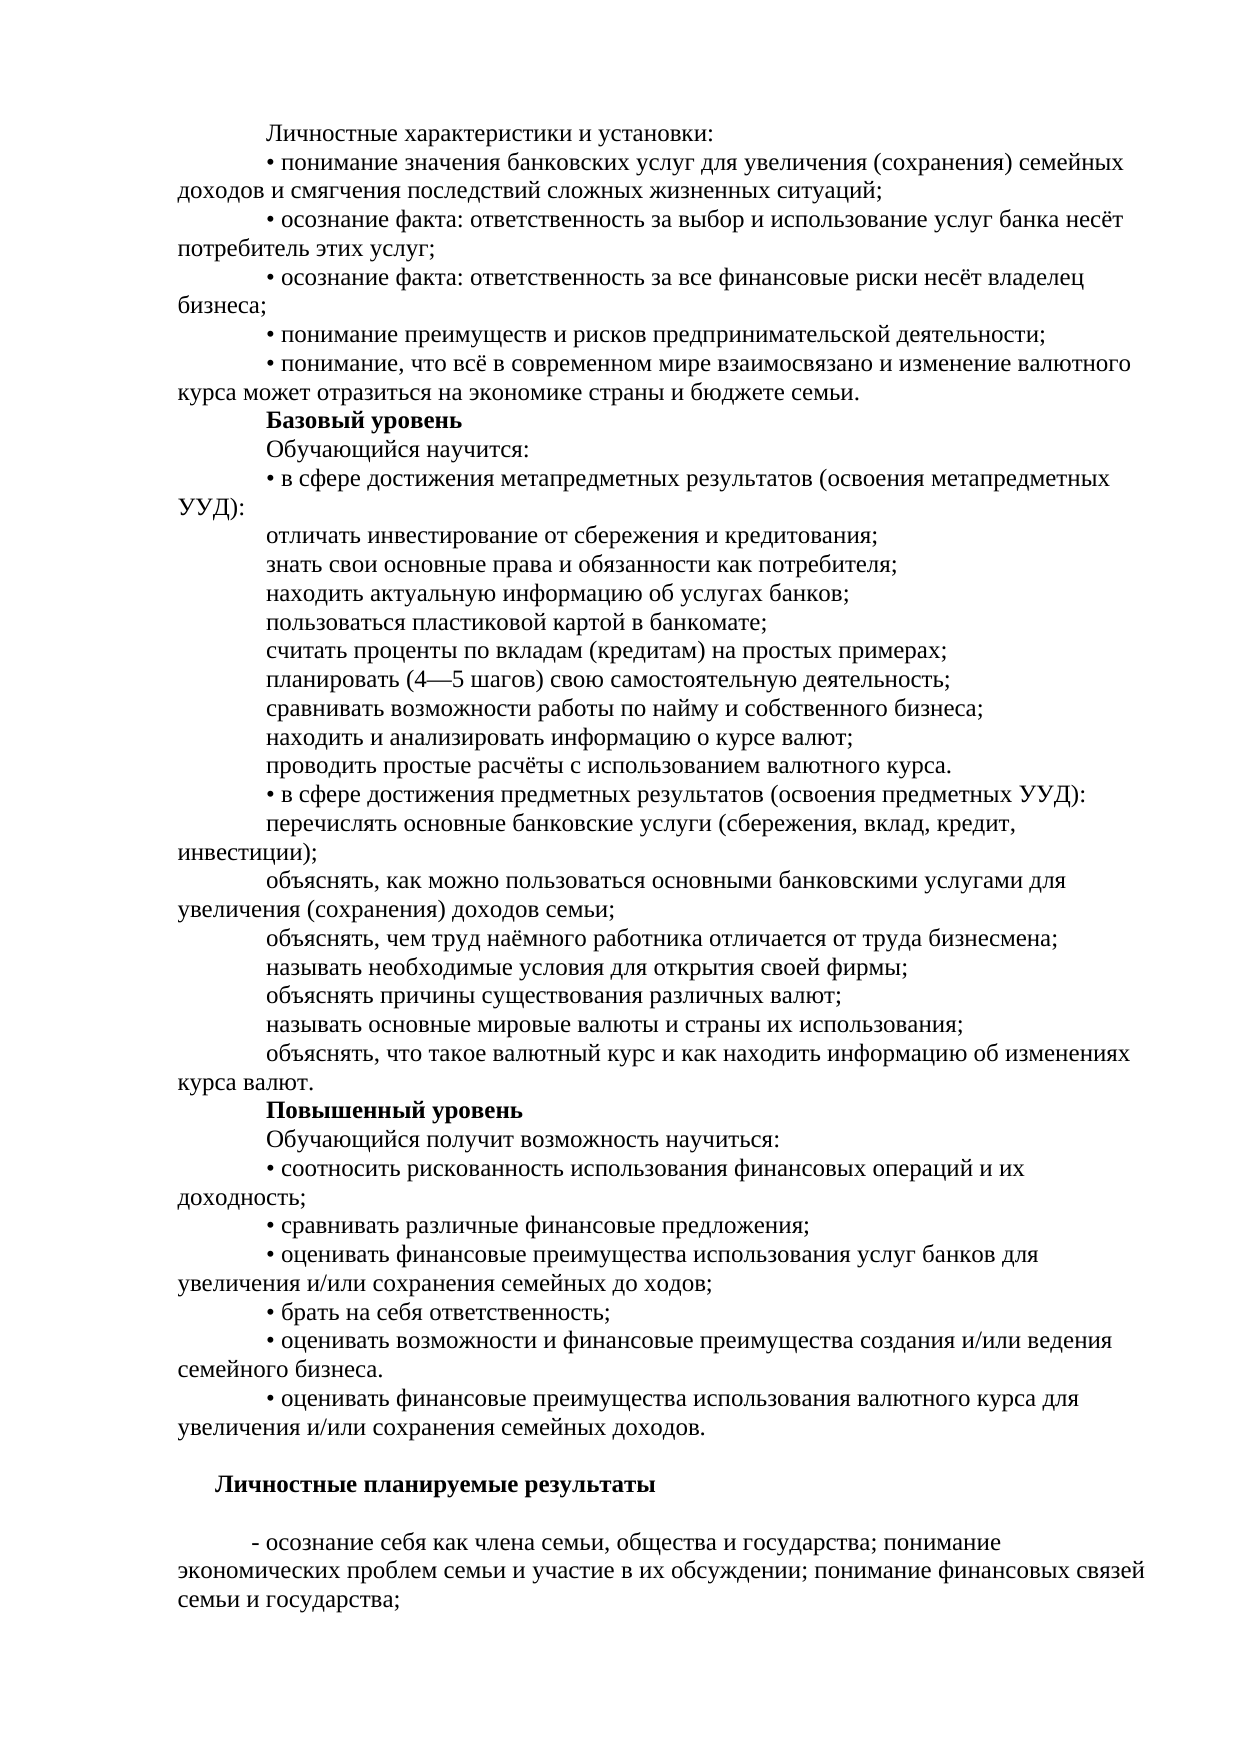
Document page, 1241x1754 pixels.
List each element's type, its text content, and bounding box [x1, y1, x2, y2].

text • осознание факта: ответственность за выбор и использование услуг банка несёт потребитель этих услуг; [177, 204, 1152, 262]
text объяснять, как можно пользоваться основными банковскими услугами для увеличения (сохранения) доходов семьи; [177, 866, 1152, 923]
text • понимание значения банковских услуг для увеличения (сохранения) семейных доходов и смягчения последствий сложных жизненных ситуаций; [177, 147, 1152, 204]
text • понимание преимуществ и рисков предпринимательской деятельности; [177, 319, 1152, 348]
text • осознание факта: ответственность за все финансовые риски несёт владелец бизнеса; [177, 262, 1152, 319]
text объяснять, чем труд наёмного работника отличается от труда бизнесмена; [177, 923, 1152, 952]
text • оценивать финансовые преимущества использования услуг банков для увеличения и/или сохранения семейных до ходов; [177, 1239, 1152, 1297]
text • понимание, что всё в современном мире взаимосвязано и изменение валютного курса может отразиться на экономике страны и бюджете семьи. [177, 348, 1152, 406]
text перечислять основные банковские услуги (сбережения, вклад, кредит, инвестиции); [177, 808, 1152, 866]
text называть необходимые условия для открытия своей фирмы; [177, 952, 1152, 981]
text Личностные планируемые результаты [215, 1469, 1152, 1498]
text находить актуальную информацию об услугах банков; [177, 578, 1152, 607]
text объяснять причины существования различных валют; [177, 981, 1152, 1009]
text сравнивать возможности работы по найму и собственного бизнеса; [177, 693, 1152, 722]
text Обучающийся научится: [177, 434, 1152, 463]
text Обучающийся получит возможность научиться: [177, 1124, 1152, 1153]
text • оценивать финансовые преимущества использования валютного курса для увеличения и/или сохранения семейных доходов. [177, 1383, 1152, 1441]
text находить и анализировать информацию о курсе валют; [177, 722, 1152, 751]
text пользоваться пластиковой картой в банкомате; [177, 607, 1152, 636]
text • в сфере достижения метапредметных результатов (освоения метапредметных УУД): [177, 463, 1152, 521]
text • брать на себя ответственность; [177, 1297, 1152, 1326]
text Личностные характеристики и установки: [177, 118, 1152, 147]
text • оценивать возможности и финансовые преимущества создания и/или ведения семейного бизнеса. [177, 1326, 1152, 1383]
text • в сфере достижения предметных результатов (освоения предметных УУД): [177, 779, 1152, 808]
text планировать (4—5 шагов) свою самостоятельную деятельность; [177, 664, 1152, 693]
text • соотносить рискованность использования финансовых операций и их доходность; [177, 1153, 1152, 1211]
text Базовый уровень [177, 406, 1152, 434]
text считать проценты по вкладам (кредитам) на простых примерах; [177, 636, 1152, 664]
text называть основные мировые валюты и страны их использования; [177, 1009, 1152, 1038]
text объяснять, что такое валютный курс и как находить информацию об изменениях курса валют. [177, 1038, 1152, 1096]
text знать свои основные права и обязанности как потребителя; [177, 549, 1152, 578]
text Повышенный уровень [177, 1096, 1152, 1124]
text - осознание себя как члена семьи, общества и государства; понимание экономических проблем семьи и участие в их обсуждении; понимание финансовых связей семьи и государства; [177, 1527, 1152, 1613]
text проводить простые расчёты с использованием валютного курса. [177, 751, 1152, 779]
text отличать инвестирование от сбережения и кредитования; [177, 521, 1152, 549]
text • сравнивать различные финансовые предложения; [177, 1211, 1152, 1239]
